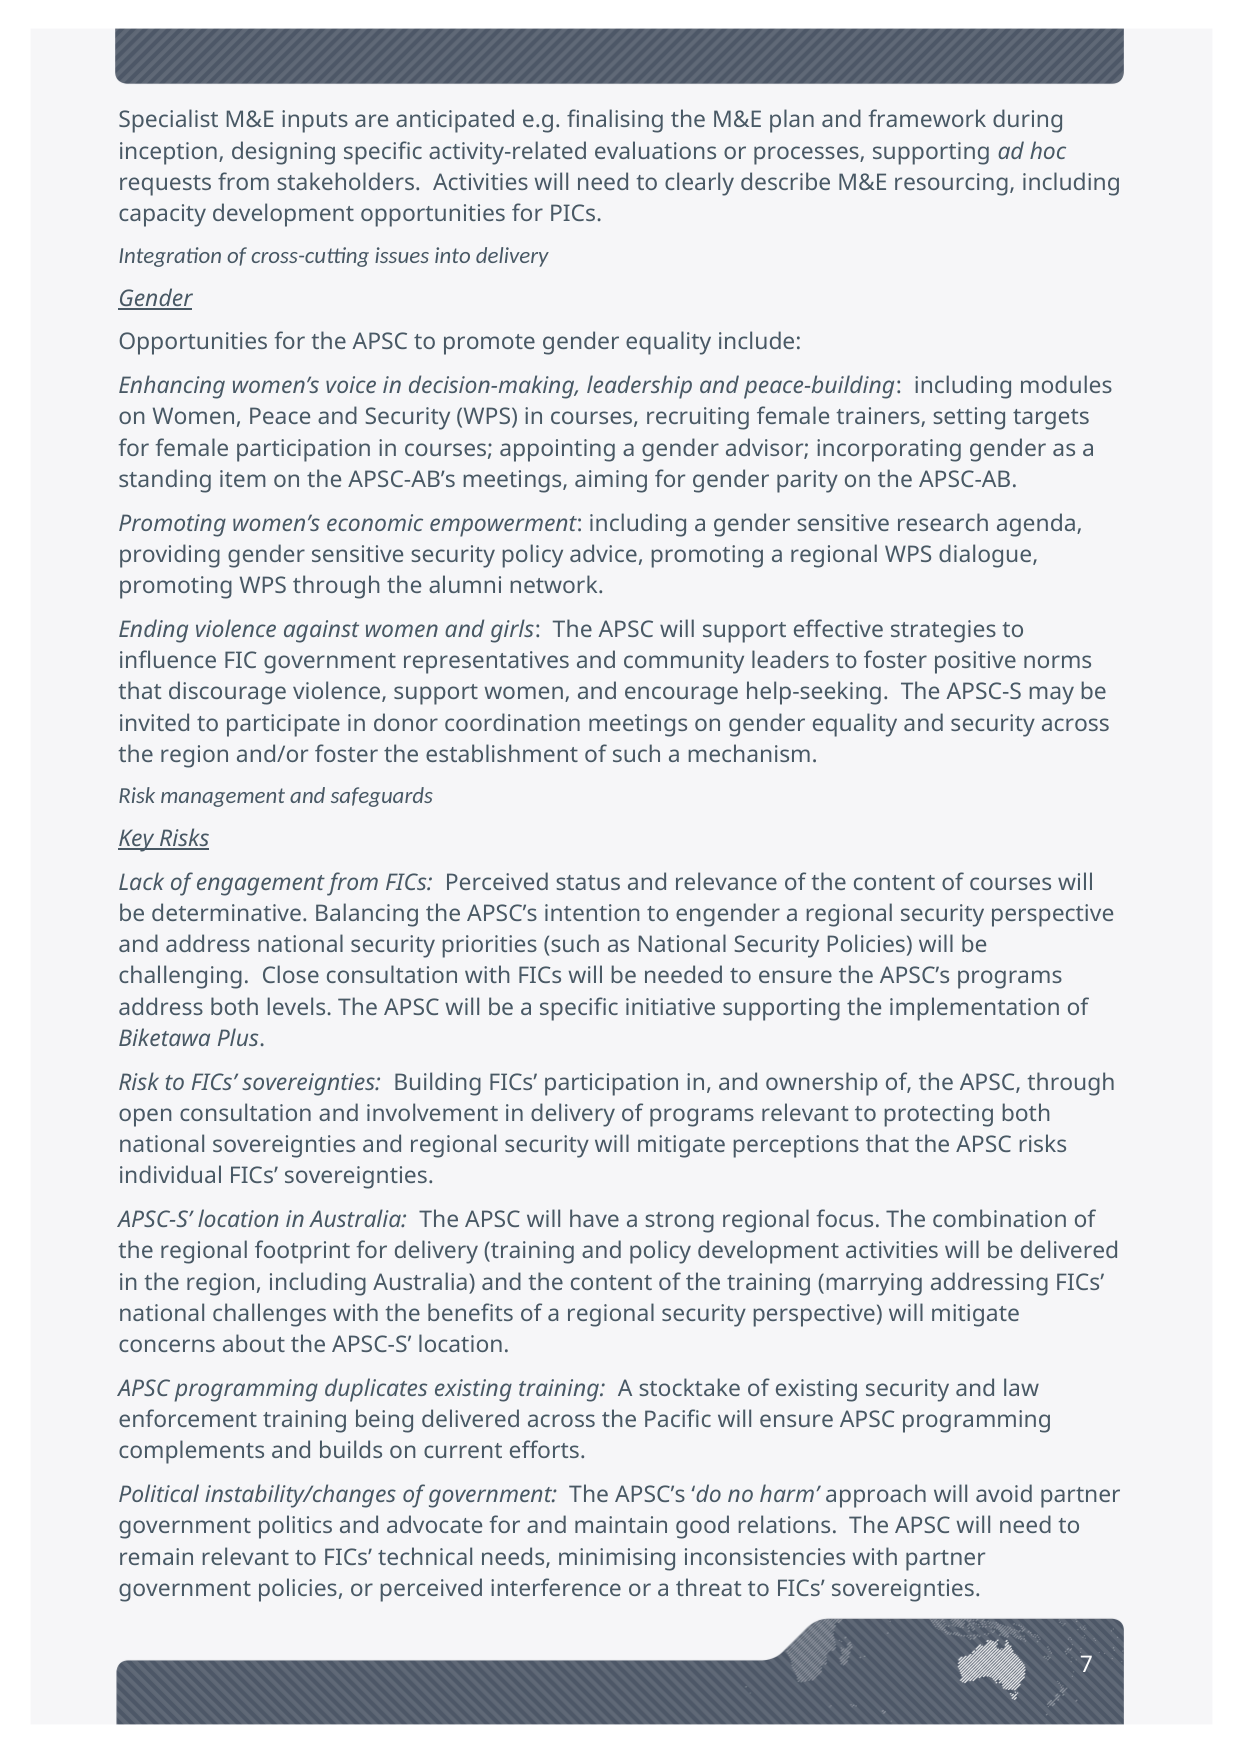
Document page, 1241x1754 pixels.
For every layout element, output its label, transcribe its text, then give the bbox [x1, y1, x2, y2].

text APSC programming duplicates existing training: A stocktake of existing security and law enforcement training being delivered across the Pacific will ensure APSC programming complements and builds on current efforts. [118, 1372, 1122, 1466]
text Lack of engagement from FICs: Perceived status and relevance of the content of courses will be determinative. Balancing the APSC’s intention to engender a regional security perspective and address national security priorities (such as National Security Policies) will be challenging. Close consultation with FICs will be needed to ensure the APSC’s programs address both levels. The APSC will be a specific initiative supporting the implementation of Biketawa Plus. [118, 866, 1122, 1053]
text Risk management and safeguards [118, 781, 1122, 809]
text APSC-S’ location in Australia: The APSC will have a strong regional focus. The combination of the regional footprint for delivery (training and policy development activities will be delivered in the region, including Australia) and the content of the training (marrying addressing FICs’ national challenges with the benefits of a regional security perspective) will mitigate concerns about the APSC-S’ location. [118, 1203, 1122, 1359]
text Specialist M&E inputs are anticipated e.g. finalising the M&E plan and framework during inception, designing specific activity-related evaluations or processes, supporting ad hoc requests from stakeholders. Activities will need to clearly describe M&E resourcing, including capacity development opportunities for PICs. [118, 103, 1122, 228]
text Gender [118, 281, 1122, 313]
text Promoting women’s economic empowerment: including a gender sensitive research agenda, providing gender sensitive security policy advice, promoting a regional WPS dialogue, promoting WPS through the alumni network. [118, 506, 1122, 600]
text Opportunities for the APSC to promote gender equality include: [118, 325, 1122, 356]
text Key Risks [118, 822, 1122, 853]
picture [2, 0, 1241, 1754]
text Ending violence against women and girls: The APSC will support effective strategies to influence FIC government representatives and community leaders to foster positive norms that discourage violence, support women, and encourage help-seeking. The APSC-S may be invited to participate in donor coordination meetings on gender equality and security across the region and/or foster the establishment of such a mechanism. [118, 613, 1122, 769]
text Enhancing women’s voice in decision-making, leadership and peace-building: including modules on Women, Peace and Security (WPS) in courses, recruiting female trainers, setting targets for female participation in courses; appointing a gender advisor; incorporating gender as a standing item on the APSC-AB’s meetings, aiming for gender parity on the APSC-AB. [118, 369, 1122, 494]
text Risk to FICs’ sovereignties: Building FICs’ participation in, and ownership of, the APSC, through open consultation and involvement in delivery of programs relevant to protecting both national sovereignties and regional security will mitigate perceptions that the APSC risks individual FICs’ sovereignties. [118, 1066, 1122, 1191]
text Political instability/changes of government: The APSC’s ‘do no harm’ approach will avoid partner government politics and advocate for and maintain good relations. The APSC will need to remain relevant to FICs’ technical needs, minimising inconsistencies with partner government policies, or perceived interference or a threat to FICs’ sovereignties. [118, 1478, 1122, 1603]
text Integration of cross-cutting issues into delivery [118, 241, 1122, 269]
